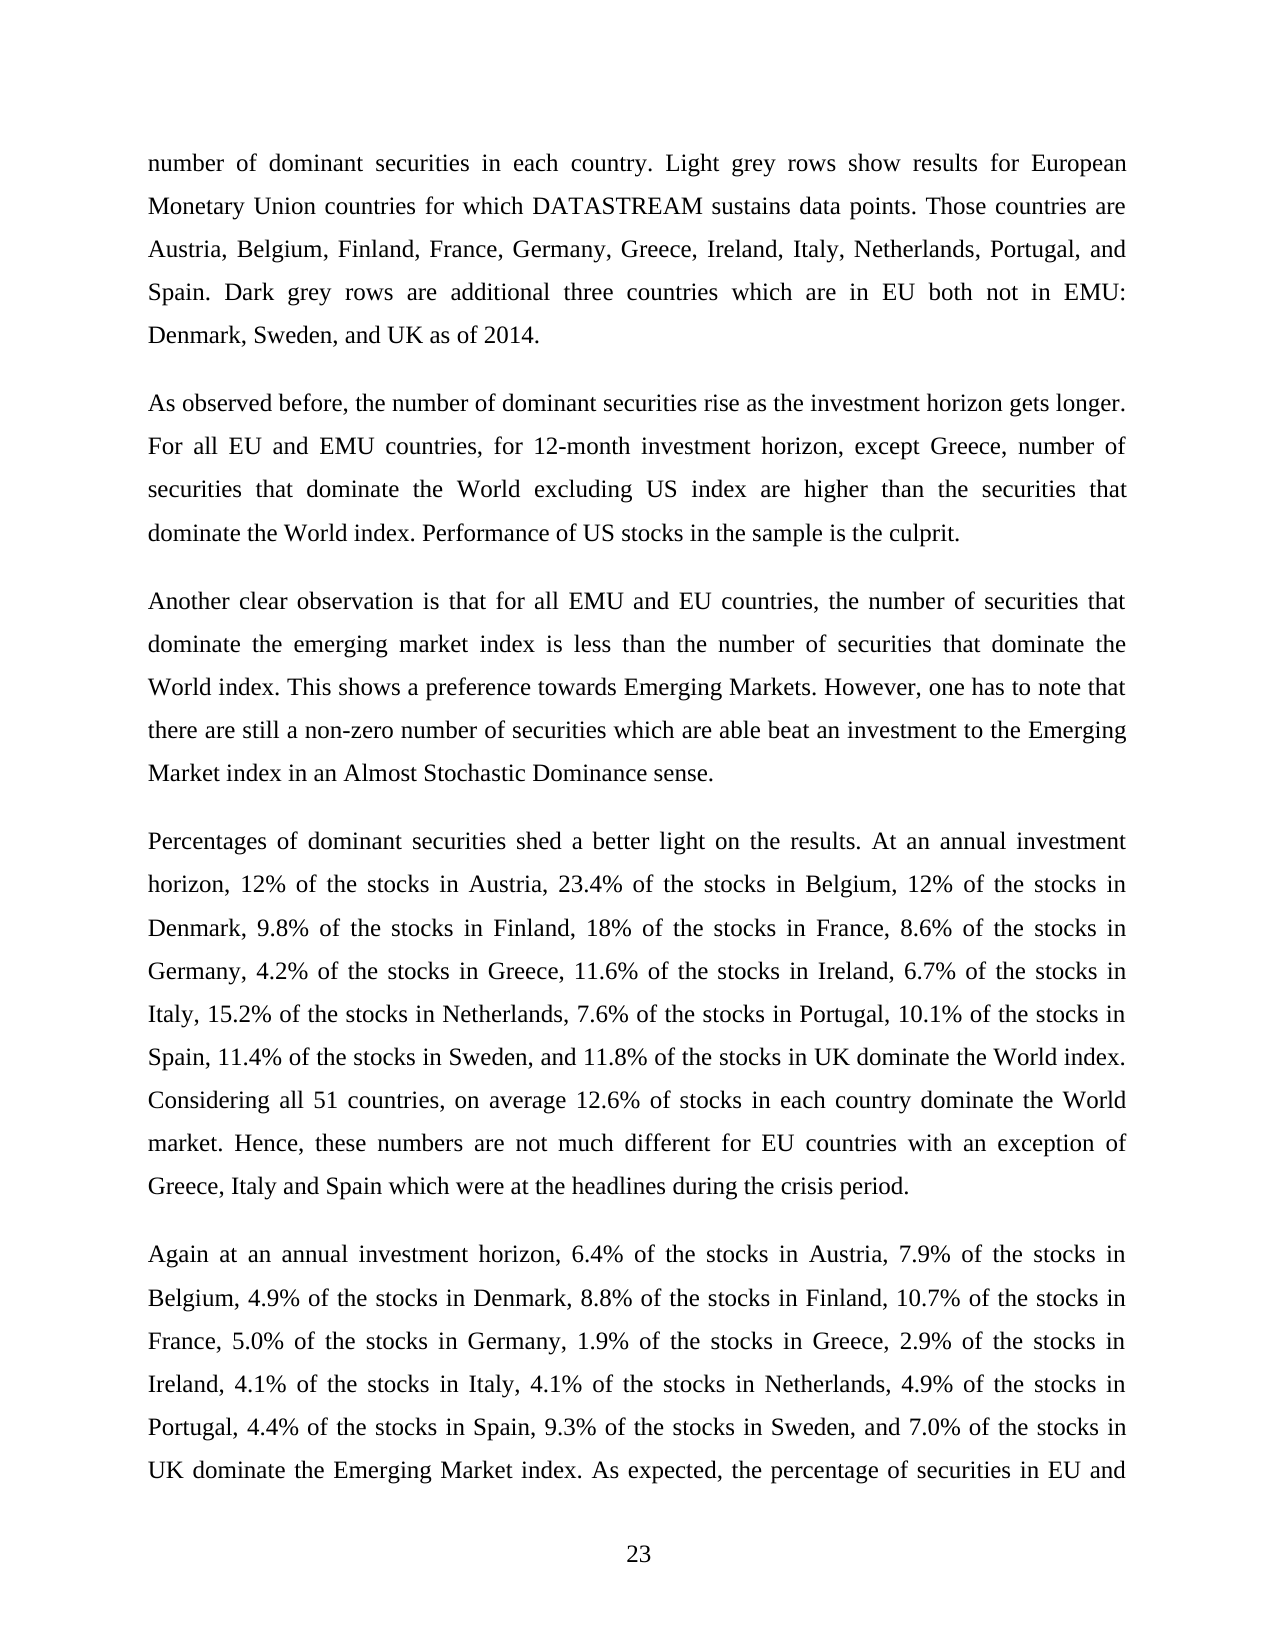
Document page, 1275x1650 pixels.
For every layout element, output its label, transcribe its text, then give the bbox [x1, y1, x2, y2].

text As observed before, the number of dominant securities rise as the investment horizon gets longer. For all EU and EMU countries, for 12-month investment horizon, except Greece, number of securities that dominate the World excluding US index are higher than the securities that dominate the World index. Performance of US stocks in the sample is the culprit. [148, 388, 1127, 546]
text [148, 148, 1127, 349]
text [148, 1239, 1127, 1484]
text Percentages of dominant securities shed a better light on the results. At an annual investment horizon, 12% of the stocks in Austria, 23.4% of the stocks in Belgium, 12% of the stocks in Denmark, 9.8% of the stocks in Finland, 18% of the stocks in France, 8.6% of the stocks in Germany, 4.2% of the stocks in Greece, 11.6% of the stocks in Ireland, 6.7% of the stocks in Italy, 15.2% of the stocks in Netherlands, 7.6% of the stocks in Portugal, 10.1% of the stocks in Spain, 11.4% of the stocks in Sweden, and 11.8% of the stocks in UK dominate the World index. Considering all 51 countries, on average 12.6% of stocks in each country dominate the World market. Hence, these numbers are not much different for EU countries with an exception of Greece, Italy and Spain which were at the headlines during the crisis period. [148, 826, 1127, 1200]
text Another clear observation is that for all EMU and EU countries, the number of securities that dominate the emerging market index is less than the number of securities that dominate the World index. This shows a preference towards Emerging Markets. However, one has to note that there are still a non-zero number of securities which are able beat an investment to the Emerging Market index in an Almost Stochastic Dominance sense. [148, 586, 1127, 787]
